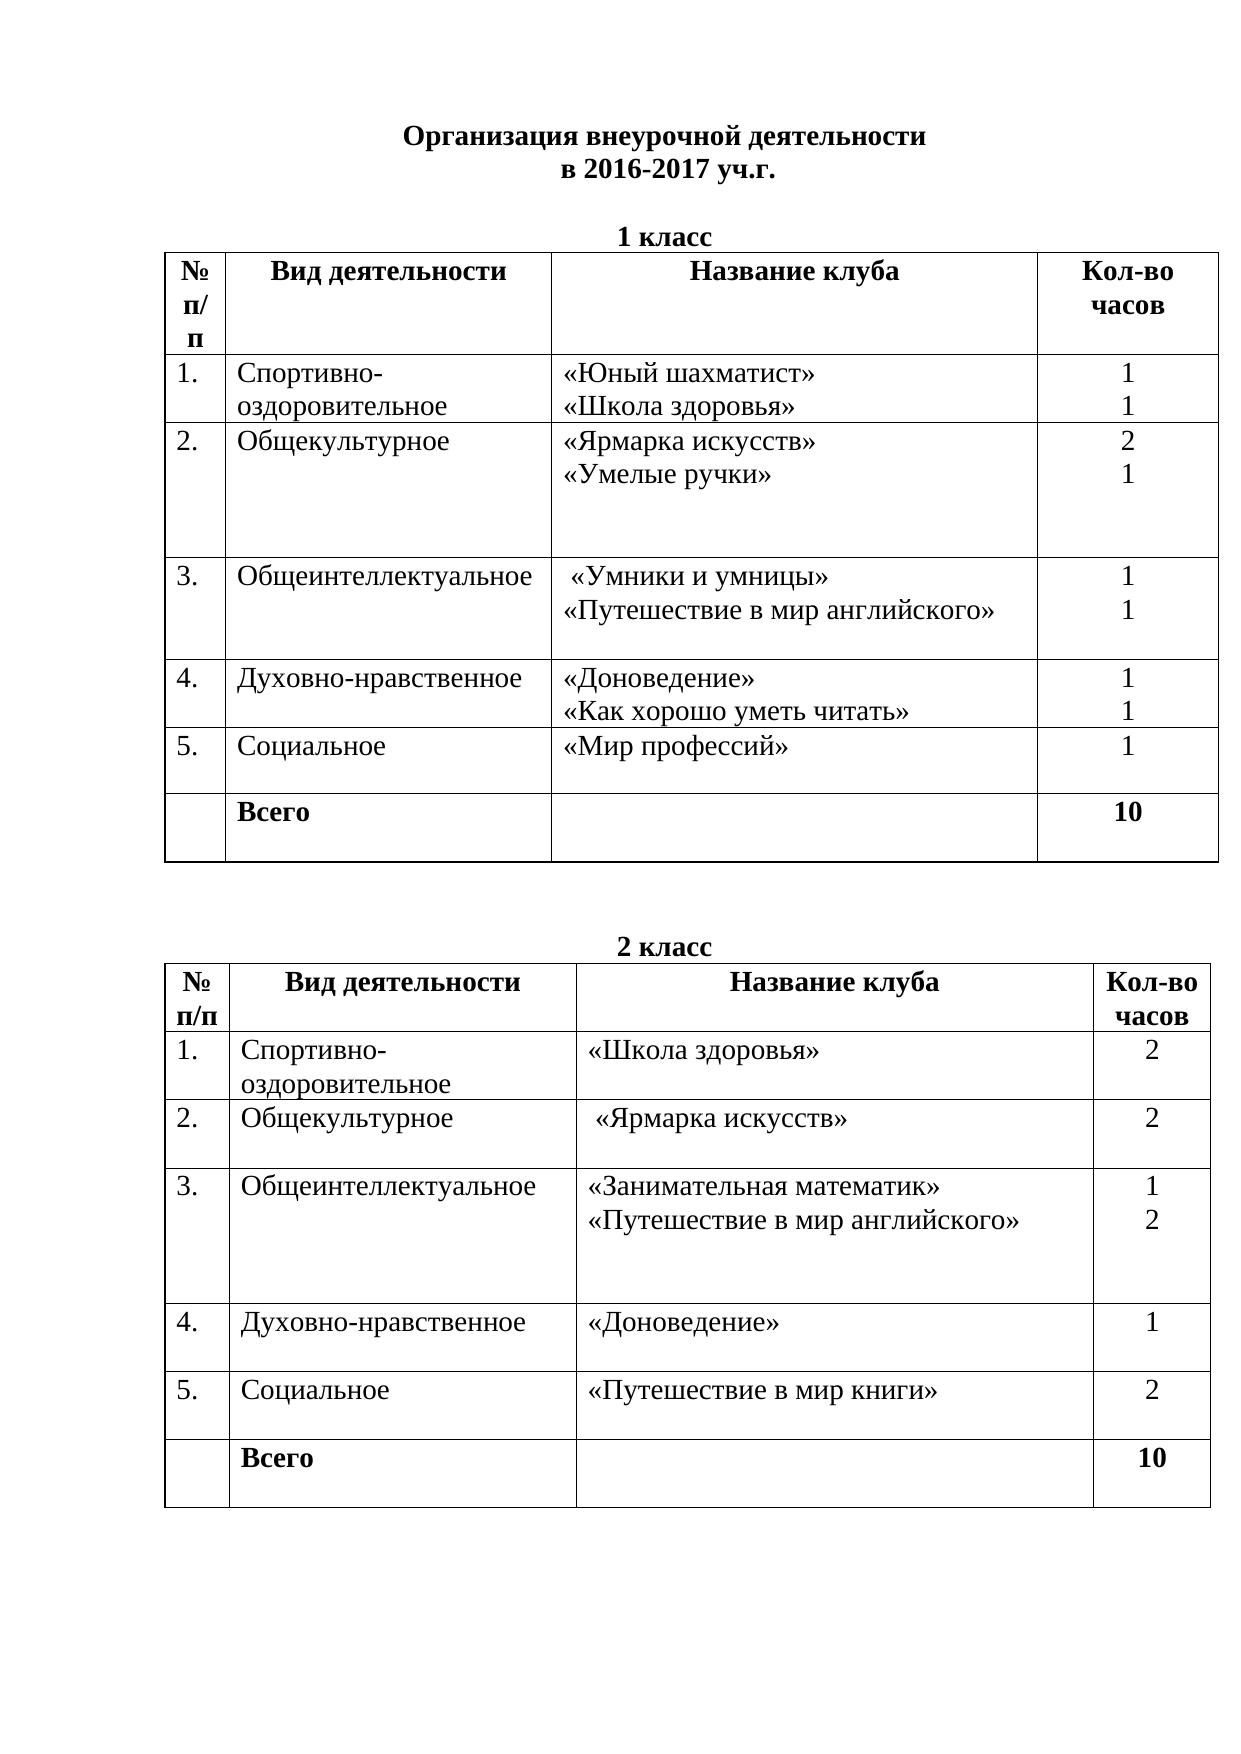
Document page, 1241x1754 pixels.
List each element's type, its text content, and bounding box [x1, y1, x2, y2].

table_cell «Умники и умницы» «Путешествие в мир английского» [552, 558, 1037, 659]
table_cell «Ярмарка искусств» «Умелые ручки» [552, 423, 1037, 557]
table_cell 2 [1094, 1100, 1210, 1167]
table_header Кол-во часов [1094, 964, 1210, 1031]
text Организация внеурочной деятельности [177, 118, 1152, 152]
text в 2016-2017 уч.г. [177, 152, 1152, 185]
table_cell Социальное [226, 728, 551, 793]
table_cell «Мир профессий» [552, 728, 1037, 793]
table_header № п/п [166, 253, 225, 354]
table_cell «Доноведение» «Как хорошо уметь читать» [552, 660, 1037, 727]
table_header Вид деятельности [230, 964, 576, 1031]
table_cell «Занимательная математик» «Путешествие в мир английского» [577, 1169, 1093, 1303]
table_cell 2. [166, 1100, 229, 1167]
table_cell 1 1 [1038, 660, 1218, 727]
table_cell 1 1 [1038, 558, 1218, 659]
table_cell Всего [226, 794, 551, 861]
text 1 класс [177, 219, 1152, 252]
table_cell Общеинтеллектуальное [230, 1169, 576, 1303]
table_header Вид деятельности [226, 253, 551, 354]
table_cell «Ярмарка искусств» [577, 1100, 1093, 1167]
table_cell 1. [166, 355, 225, 422]
table_header Название клуба [552, 253, 1037, 354]
table_cell 1. [166, 1032, 229, 1099]
table_cell 4. [166, 1304, 229, 1371]
table_cell Спортивно-оздоровительное [226, 355, 551, 422]
table_cell 2 1 [1038, 423, 1218, 557]
table_cell Духовно-нравственное [226, 660, 551, 727]
table_cell 10 [1038, 794, 1218, 861]
table_header Название клуба [577, 964, 1093, 1031]
table_cell Общекультурное [226, 423, 551, 557]
table_cell 10 [1094, 1440, 1210, 1507]
table_cell «Юный шахматист» «Школа здоровья» [552, 355, 1037, 422]
table_cell 3. [166, 1169, 229, 1303]
table_cell «Школа здоровья» [577, 1032, 1093, 1099]
table_cell 1 1 [1038, 355, 1218, 422]
table_cell Духовно-нравственное [230, 1304, 576, 1371]
table_cell Всего [230, 1440, 576, 1507]
table_cell [552, 794, 1037, 861]
table_cell Спортивно-оздоровительное [230, 1032, 576, 1099]
table_cell [166, 794, 225, 861]
text 2 класс [177, 929, 1152, 963]
table_cell 3. [166, 558, 225, 659]
table_cell Социальное [230, 1372, 576, 1439]
table_cell 1 2 [1094, 1169, 1210, 1303]
table_header № п/п [166, 964, 229, 1031]
table_cell 2. [166, 423, 225, 557]
table_cell 4. [166, 660, 225, 727]
table_cell Общеинтеллектуальное [226, 558, 551, 659]
table_cell 5. [166, 1372, 229, 1439]
table_cell 1 [1094, 1304, 1210, 1371]
table_cell «Путешествие в мир книги» [577, 1372, 1093, 1439]
table_header Кол-во часов [1038, 253, 1218, 354]
table_cell 1 [1038, 728, 1218, 793]
table_cell 2 [1094, 1032, 1210, 1099]
table_cell Общекультурное [230, 1100, 576, 1167]
table_cell [166, 1440, 229, 1507]
table_cell 5. [166, 728, 225, 793]
table_cell [577, 1440, 1093, 1507]
table_cell 2 [1094, 1372, 1210, 1439]
table_cell «Доноведение» [577, 1304, 1093, 1371]
